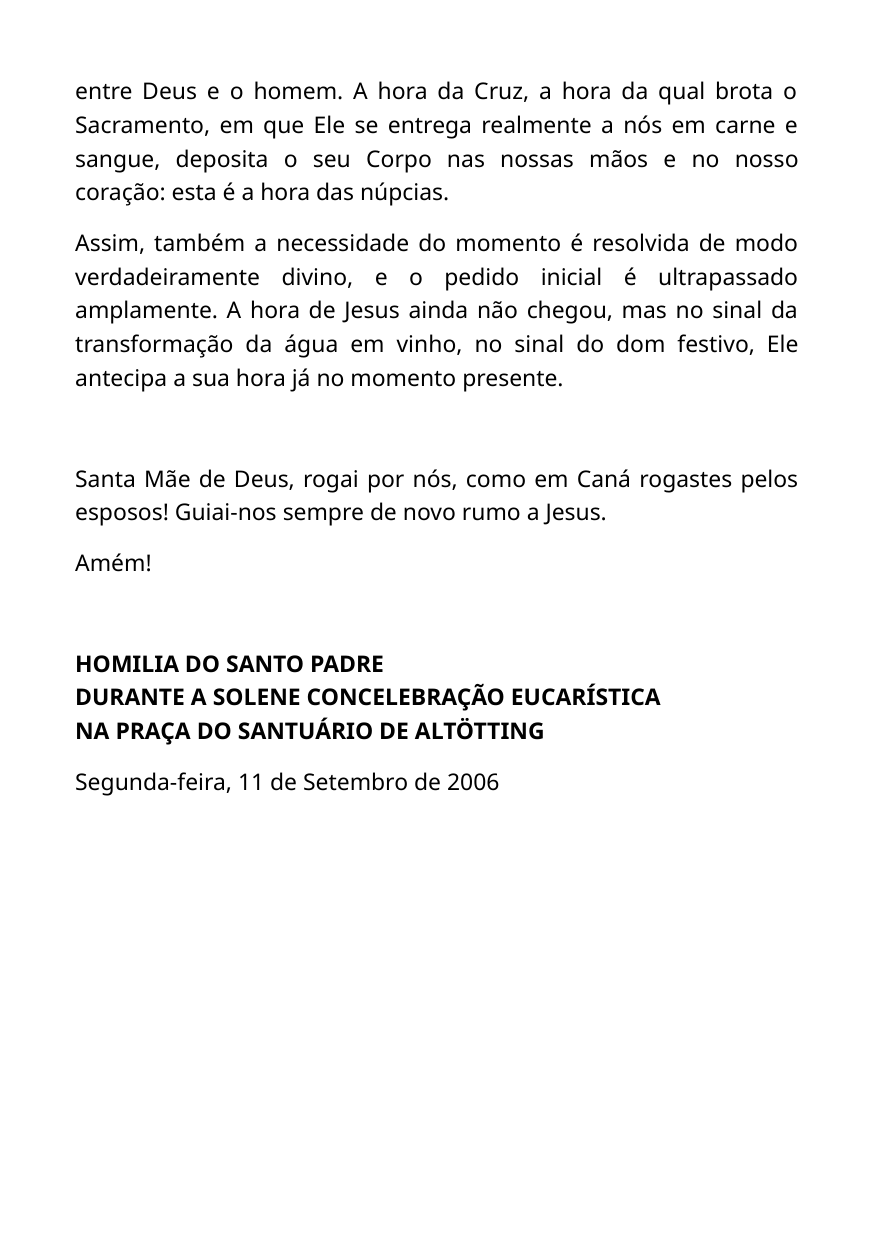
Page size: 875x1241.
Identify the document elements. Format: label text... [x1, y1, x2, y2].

text Segunda-feira, 11 de Setembro de 2006 [75, 765, 799, 797]
text HOMILIA DO SANTO PADRE DURANTE A SOLENE CONCELEBRAÇÃO EUCARÍSTICA NA PRAÇA DO SANTUÁRIO DE ALTÖTTING [75, 647, 799, 746]
text Santa Mãe de Deus, rogai por nós, como em Caná rogastes pelos esposos! Guiai-nos sempre de novo rumo a Jesus. [75, 462, 799, 527]
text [75, 75, 799, 207]
text Assim, também a necessidade do momento é resolvida de modo verdadeiramente divino, e o pedido inicial é ultrapassado amplamente. A hora de Jesus ainda não chegou, mas no sinal da transformação da água em vinho, no sinal do dom festivo, Ele antecipa a sua hora já no momento presente. [75, 227, 799, 393]
text Amém! [75, 547, 799, 578]
